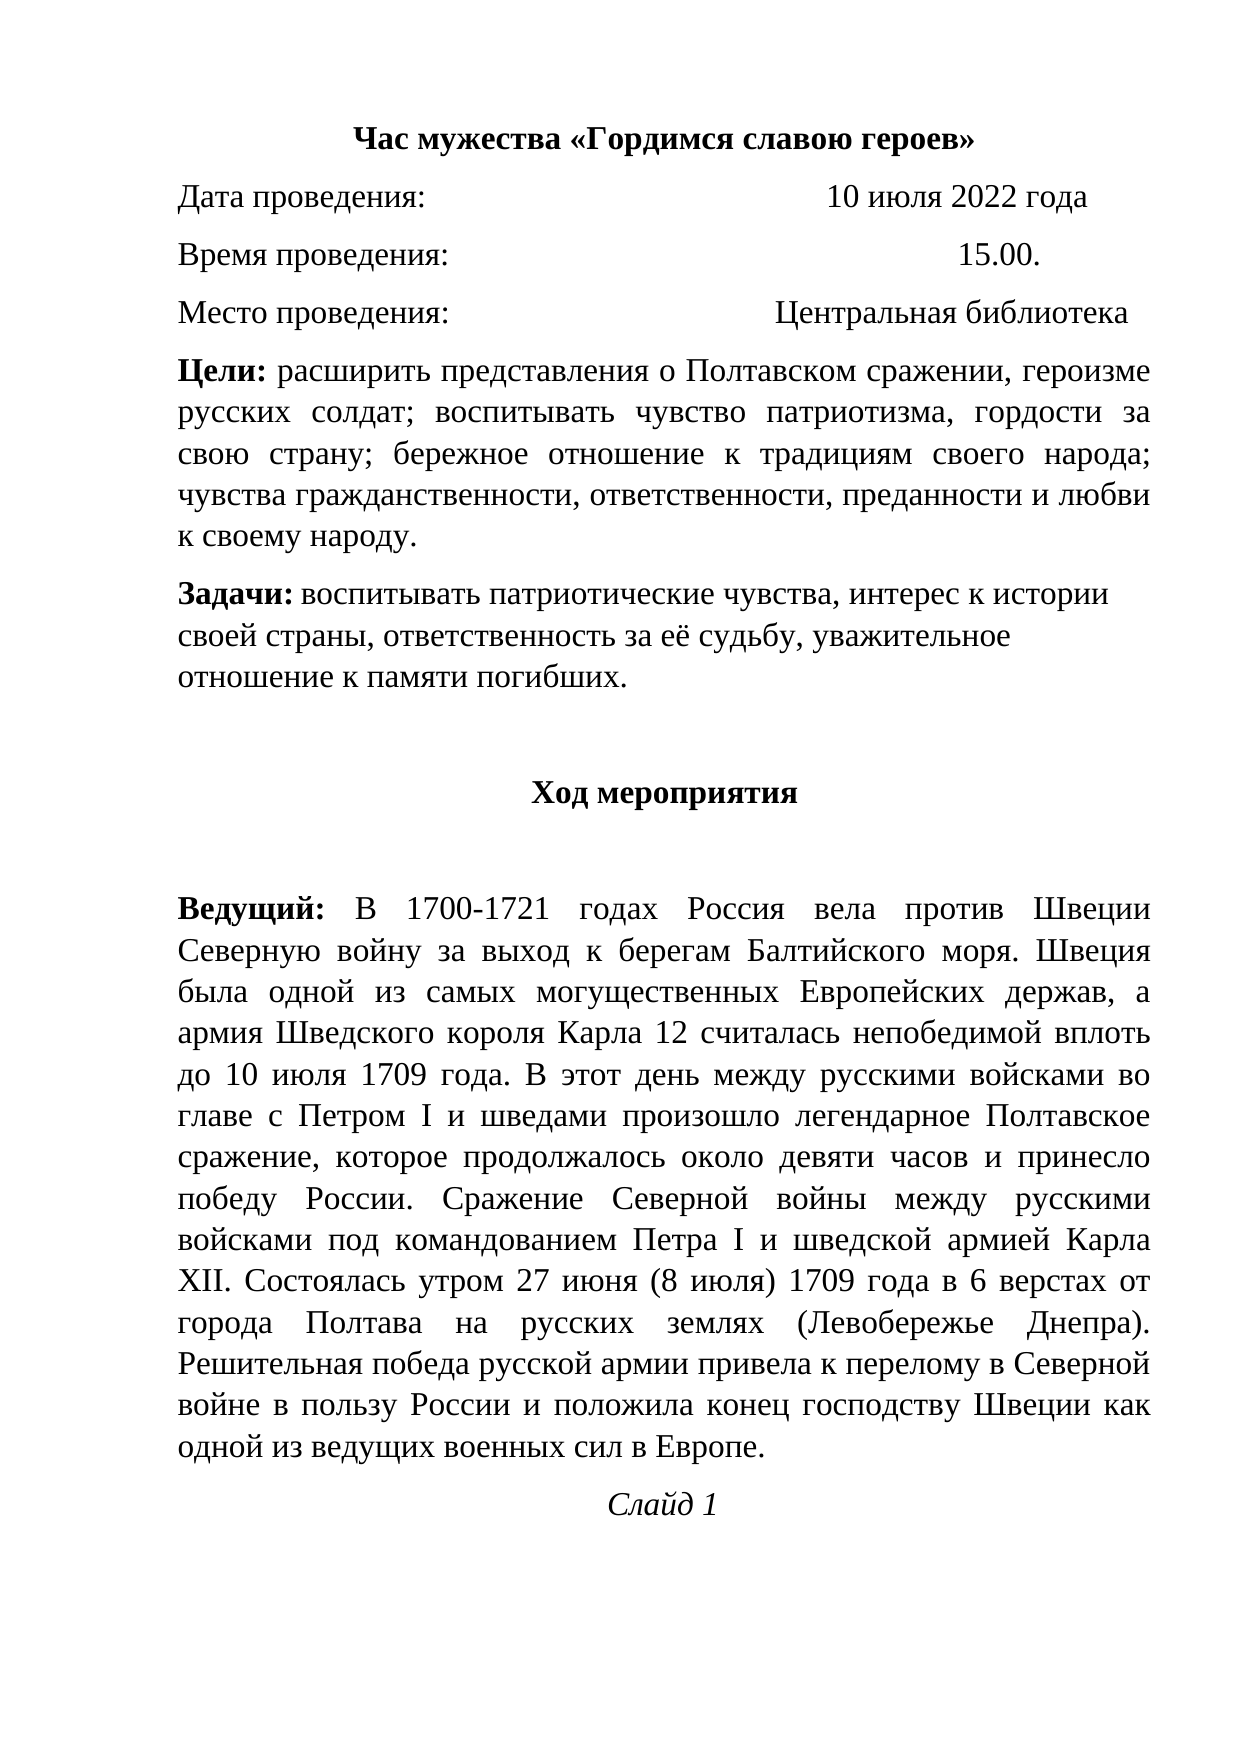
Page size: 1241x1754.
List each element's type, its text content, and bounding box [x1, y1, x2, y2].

text Ведущий: В 1700-1721 годах Россия вела против Швеции Северную войну за выход к берегам Балтийского моря. Швеция была одной из самых могущественных Европейских держав, а армия Шведского короля Карла 12 считалась непобедимой вплоть до 10 июля 1709 года. В этот день между русскими войсками во главе с Петром I и шведами произошло легендарное Полтавское сражение, которое продолжалось около девяти часов и принесло победу России. Сражение Северной войны между русскими войсками под командованием Петра I и шведской армией Карла XII. Состоялась утром 27 июня (8 июля) 1709 года в 6 верстах от города Полтава на русских землях (Левобережье Днепра). Решительная победа русской армии привела к перелому в Северной войне в пользу России и положила конец господству Швеции как одной из ведущих военных сил в Европе. [177, 888, 1152, 1464]
text Слайд 1 [177, 1484, 1152, 1522]
text Время проведения: 15.00. [177, 234, 1152, 272]
text Час мужества «Гордимся славою героев» [177, 118, 1152, 156]
text Дата проведения: 10 июля 2022 года [177, 176, 1152, 214]
text Цели: расширить представления о Полтавском сражении, героизме русских солдат; воспитывать чувство патриотизма, гордости за свою страну; бережное отношение к традициям своего народа; чувства гражданственности, ответственности, преданности и любви к своему народу. [177, 350, 1152, 554]
text Место проведения: Центральная библиотека [177, 292, 1152, 331]
text Ход мероприятия [177, 772, 1152, 811]
text Задачи: воспитывать патриотические чувства, интерес к истории своей страны, ответственность за её судьбу, уважительное отношение к памяти погибших. [177, 574, 1152, 695]
